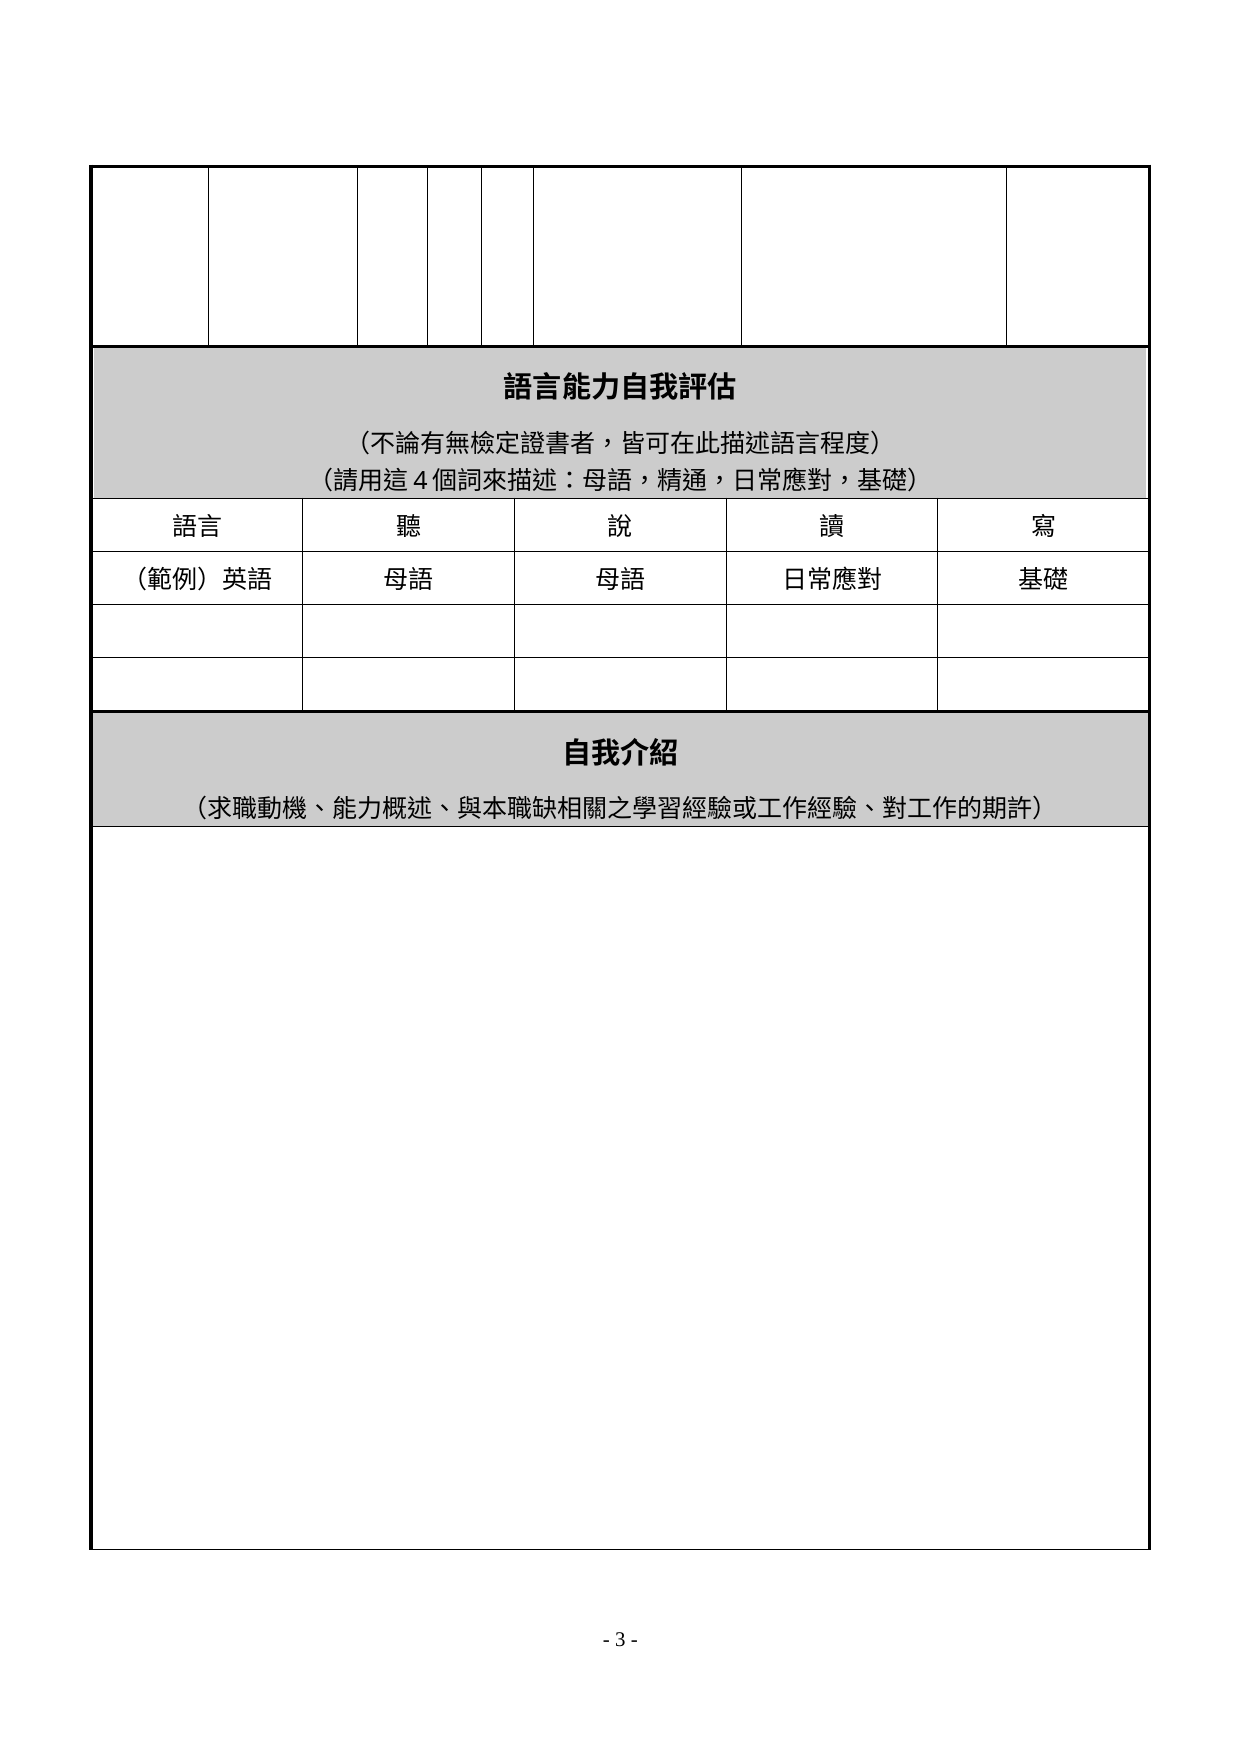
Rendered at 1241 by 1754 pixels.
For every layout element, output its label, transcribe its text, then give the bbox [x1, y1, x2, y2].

table_cell [482, 168, 533, 344]
table_cell [938, 605, 1148, 657]
table_cell [93, 605, 302, 657]
table_cell 母語 [303, 552, 514, 604]
table_cell 語言 [93, 499, 302, 551]
table_cell 日常應對 [727, 552, 937, 604]
table_cell [727, 658, 937, 710]
table_cell [938, 658, 1148, 710]
table_cell [93, 658, 302, 710]
table_cell 聽 [303, 499, 514, 551]
table_cell [358, 168, 427, 344]
table_cell [303, 658, 514, 710]
table_cell [742, 168, 1006, 344]
table_cell 基礎 [938, 552, 1148, 604]
table_cell 寫 [938, 499, 1148, 551]
table_cell [428, 168, 481, 344]
table_cell [93, 827, 1148, 1549]
table_cell [515, 605, 726, 657]
table_cell [209, 168, 357, 344]
table_cell 自我介紹 （求職動機、能力概述、與本職缺相關之學習經驗或工作經驗、對工作的期許） [93, 713, 1148, 826]
table_cell [727, 605, 937, 657]
table_cell 讀 [727, 499, 937, 551]
table_cell [93, 168, 208, 344]
table_cell 母語 [515, 552, 726, 604]
table_cell [303, 605, 514, 657]
table_cell 說 [515, 499, 726, 551]
table_cell [534, 168, 741, 344]
table_cell （範例）英語 [93, 552, 302, 604]
table_cell [1007, 168, 1148, 344]
table_cell [515, 658, 726, 710]
